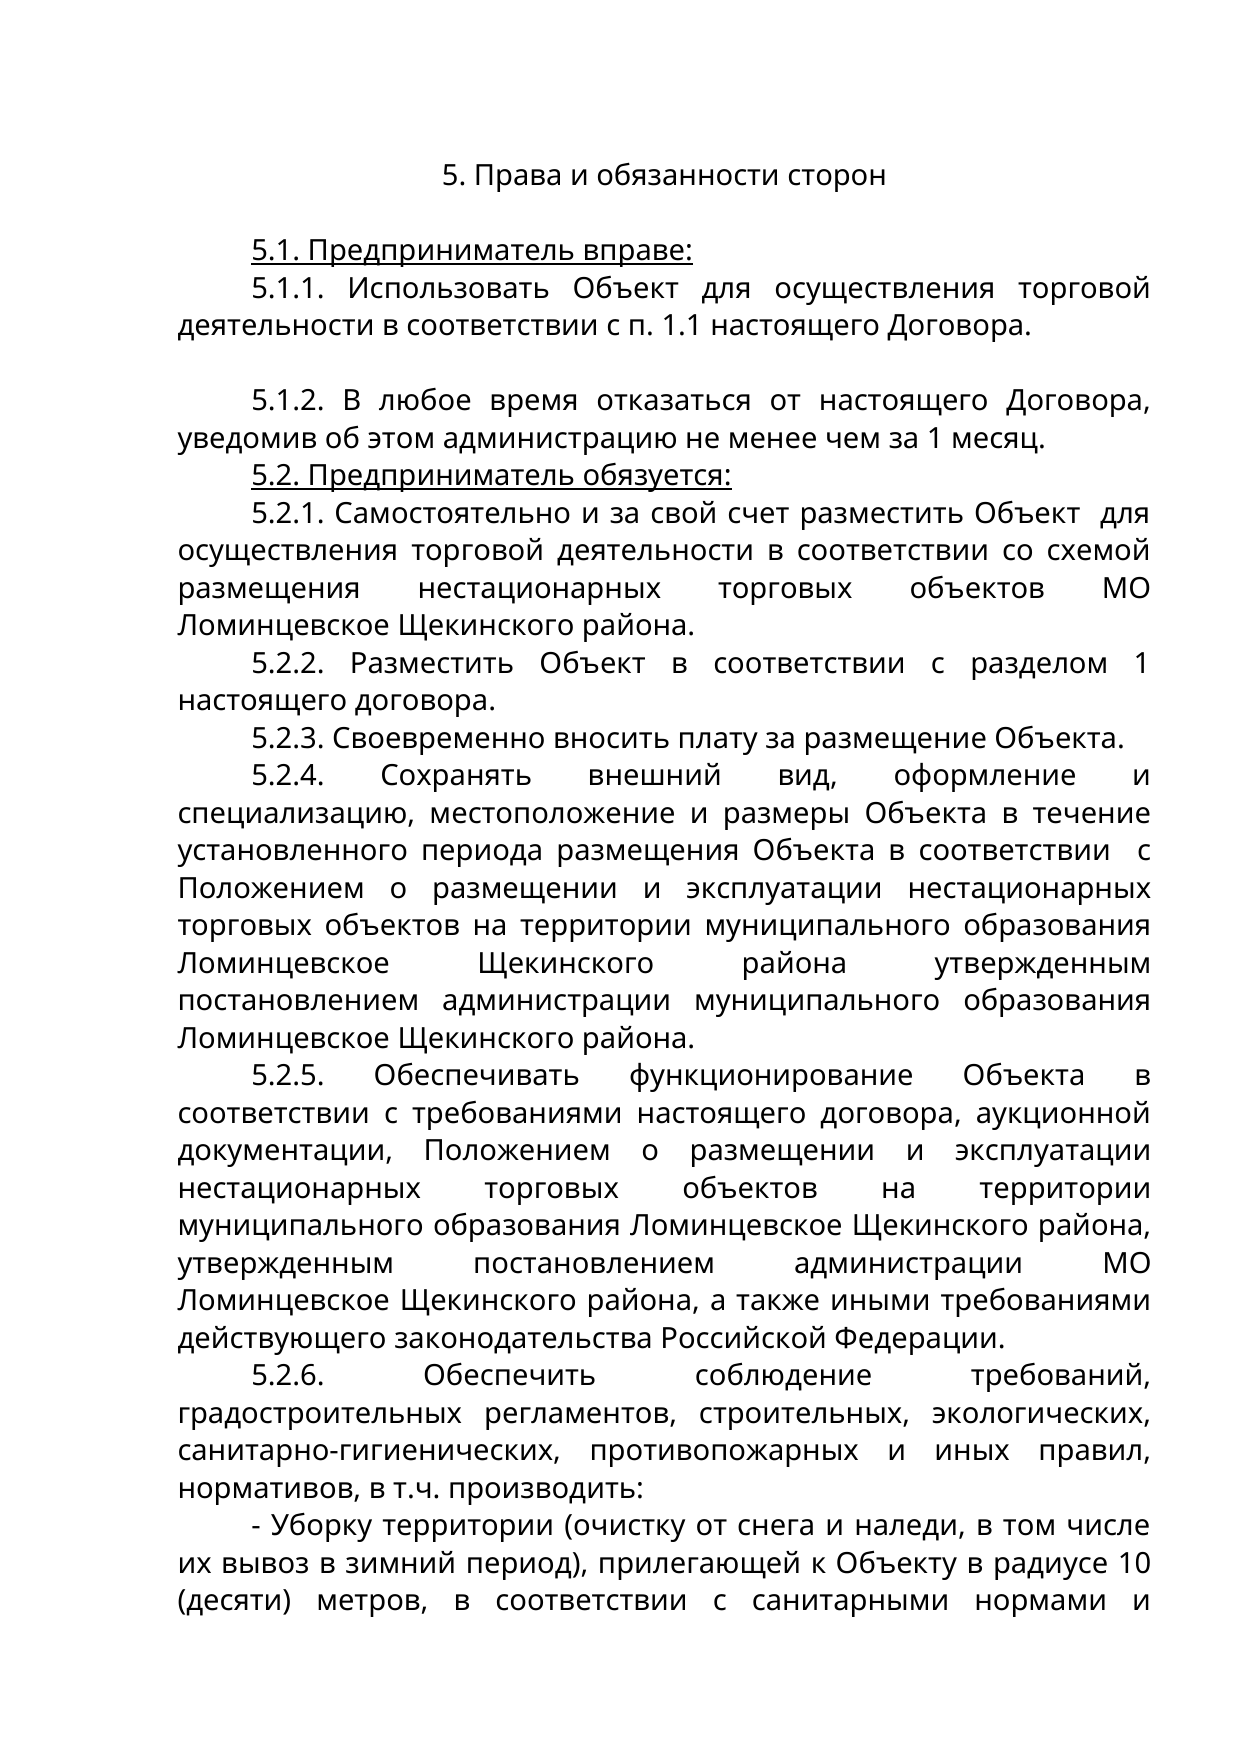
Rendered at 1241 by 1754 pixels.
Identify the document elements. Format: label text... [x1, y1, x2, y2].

text 5.2.3. Своевременно вносить плату за размещение Объекта. [177, 718, 1152, 756]
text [177, 1506, 1152, 1618]
text 5.1.1. Использовать Объект для осуществления торговой деятельности в соответствии с п. 1.1 настоящего Договора. [177, 268, 1152, 343]
text 5. Права и обязанности сторон [177, 156, 1152, 193]
text 5.1. Предприниматель вправе: [177, 231, 1152, 268]
text 5.1.2. В любое время отказаться от настоящего Договора, уведомив об этом администрацию не менее чем за 1 месяц. [177, 381, 1152, 456]
text 5.2.1. Самостоятельно и за свой счет разместить Объект для осуществления торговой деятельности в соответствии со схемой размещения нестационарных торговых объектов МО Ломинцевское Щекинского района. [177, 493, 1152, 643]
text 5.2. Предприниматель обязуется: [177, 456, 1152, 493]
text 5.2.2. Разместить Объект в соответствии с разделом 1 настоящего договора. [177, 643, 1152, 718]
text 5.2.5. Обеспечивать функционирование Объекта в соответствии с требованиями настоящего договора, аукционной документации, Положением о размещении и эксплуатации нестационарных торговых объектов на территории муниципального образования Ломинцевское Щекинского района, утвержденным постановлением администрации МО Ломинцевское Щекинского района, а также иными требованиями действующего законодательства Российской Федерации. [177, 1056, 1152, 1356]
text 5.2.6. Обеспечить соблюдение требований, градостроительных регламентов, строительных, экологических, санитарно-гигиенических, противопожарных и иных правил, нормативов, в т.ч. производить: [177, 1356, 1152, 1506]
text 5.2.4. Сохранять внешний вид, оформление и специализацию, местоположение и размеры Объекта в течение установленного периода размещения Объекта в соответствии с Положением о размещении и эксплуатации нестационарных торговых объектов на территории муниципального образования Ломинцевское Щекинского района утвержденным постановлением администрации муниципального образования Ломинцевское Щекинского района. [177, 756, 1152, 1056]
